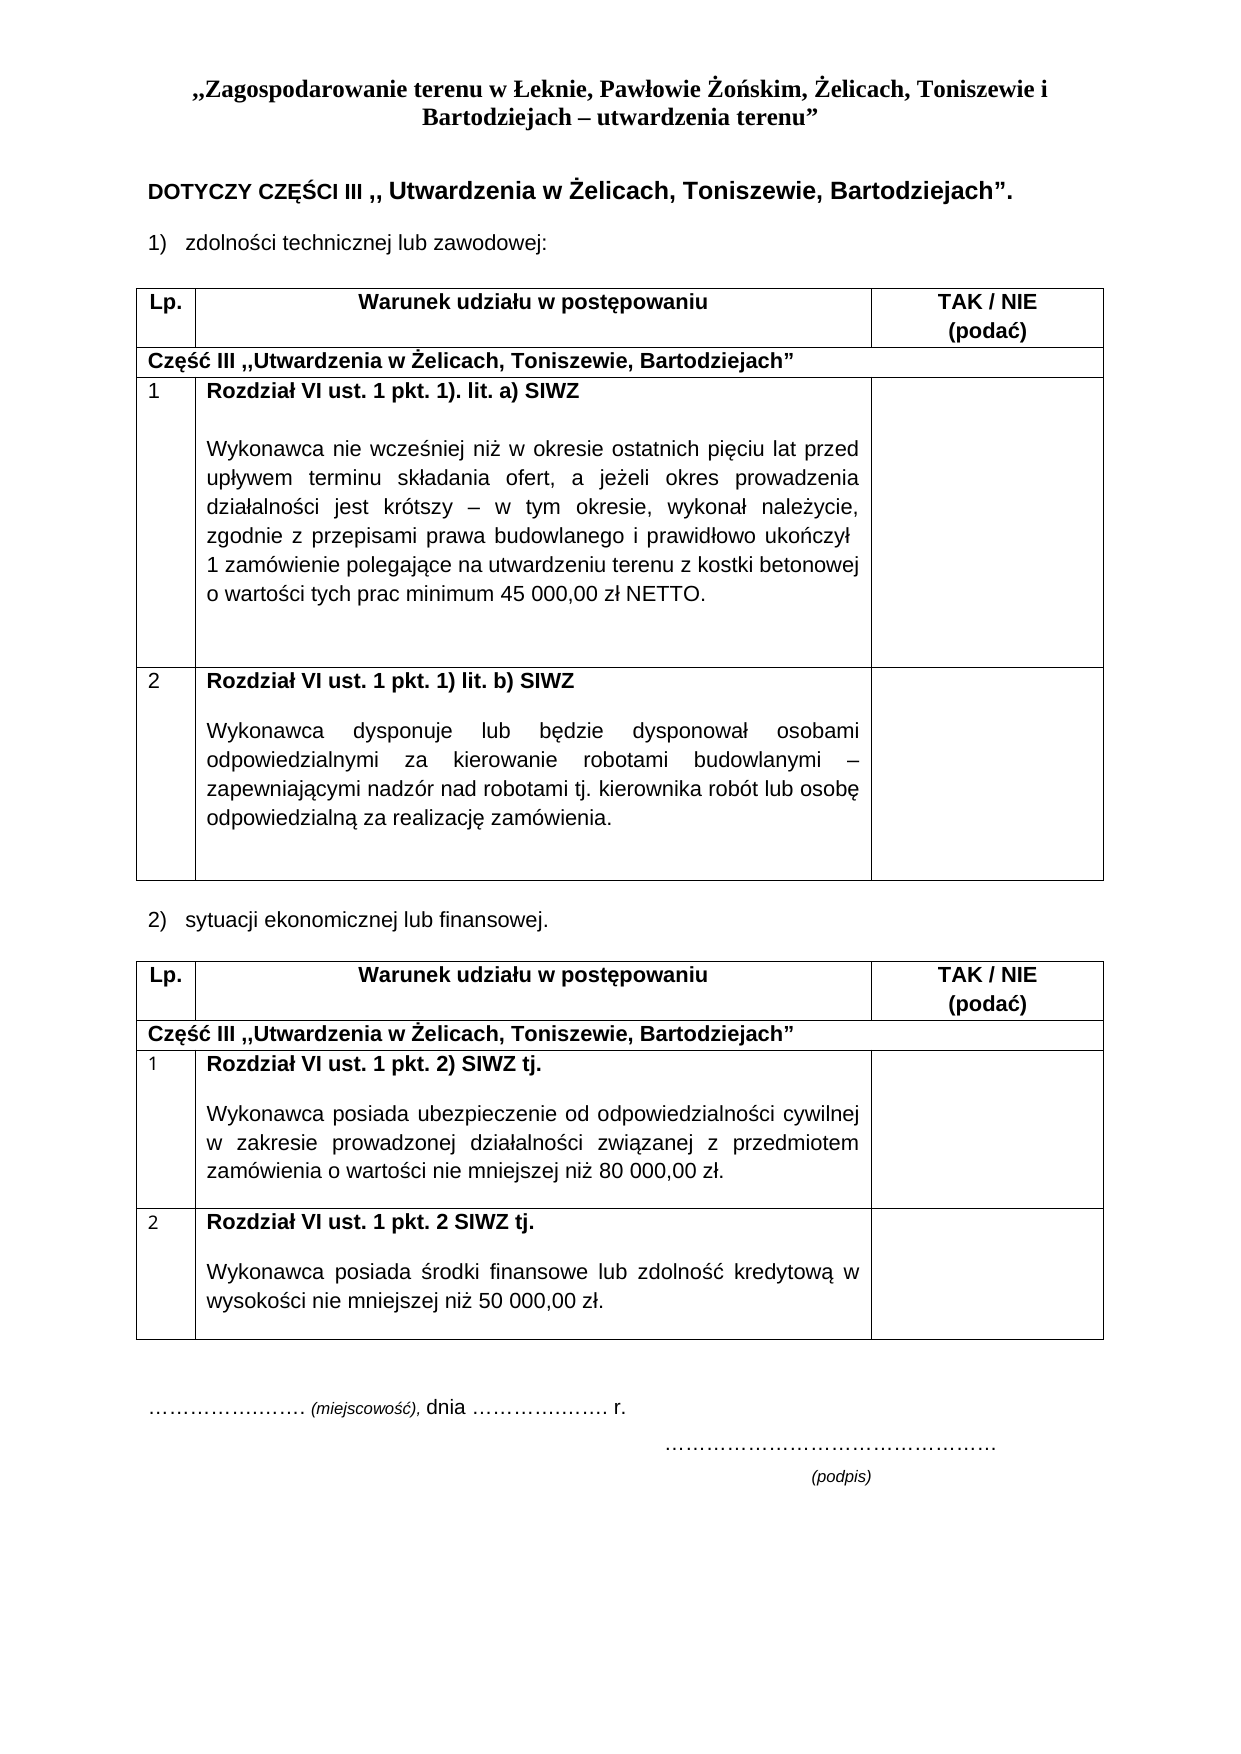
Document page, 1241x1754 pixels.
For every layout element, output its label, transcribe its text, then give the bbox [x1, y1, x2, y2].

table_cell 2 [137, 1209, 195, 1339]
table_cell Rozdział VI ust. 1 pkt. 1). lit. a) SIWZ Wykonawca nie wcześniej niż w okresie ostatnich pięciu lat przed upływem terminu składania ofert, a jeżeli okres prowadzenia działalności jest krótszy – w tym okresie, wykonał należycie, zgodnie z przepisami prawa budowlanego i prawidłowo ukończył 1 zamówienie polegające na utwardzeniu terenu z kostki betonowej o wartości tych prac minimum 45 000,00 zł NETTO. [196, 378, 871, 667]
table_cell Część III ,,Utwardzenia w Żelicach, Toniszewie, Bartodziejach” [137, 1021, 1103, 1049]
table_cell [872, 1209, 1103, 1339]
table_cell [872, 1051, 1103, 1208]
table_cell Rozdział VI ust. 1 pkt. 2 SIWZ tj. Wykonawca posiada środki finansowe lub zdolność kredytową w wysokości nie mniejszej niż 50 000,00 zł. [196, 1209, 871, 1339]
list sytuacji ekonomicznej lub finansowej. [148, 907, 1093, 932]
list zdolności technicznej lub zawodowej: [148, 230, 1093, 255]
table_cell 1 [137, 378, 195, 667]
text …………….……. (miejscowość), dnia ………….……. r. [148, 1395, 1093, 1419]
text DOTYCZY CZĘŚCI III ,, Utwardzenia w Żelicach, Toniszewie, Bartodziejach”. [148, 176, 1093, 205]
table_header Warunek udziału w postępowaniu [196, 289, 871, 347]
table_cell 2 [137, 668, 195, 880]
table_cell [872, 668, 1103, 880]
table_cell [872, 378, 1103, 667]
table_cell Rozdział VI ust. 1 pkt. 1) lit. b) SIWZ Wykonawca dysponuje lub będzie dysponował osobami odpowiedzialnymi za kierowanie robotami budowlanymi – zapewniającymi nadzór nad robotami tj. kierownika robót lub osobę odpowiedzialną za realizację zamówienia. [196, 668, 871, 880]
text (podpis) [738, 1467, 1093, 1486]
table_header TAK / NIE (podać) [872, 289, 1103, 347]
table_header Lp. [137, 289, 195, 347]
table_cell 1 [137, 1051, 195, 1208]
table_cell Rozdział VI ust. 1 pkt. 2) SIWZ tj. Wykonawca posiada ubezpieczenie od odpowiedzialności cywilnej w zakresie prowadzonej działalności związanej z przedmiotem zamówienia o wartości nie mniejszej niż 80 000,00 zł. [196, 1051, 871, 1208]
text ………………………………………… [148, 1431, 1093, 1454]
table_cell Część III ,,Utwardzenia w Żelicach, Toniszewie, Bartodziejach” [137, 348, 1103, 377]
table_header TAK / NIE (podać) [872, 962, 1103, 1020]
table_header Warunek udziału w postępowaniu [196, 962, 871, 1020]
table_header Lp. [137, 962, 195, 1020]
